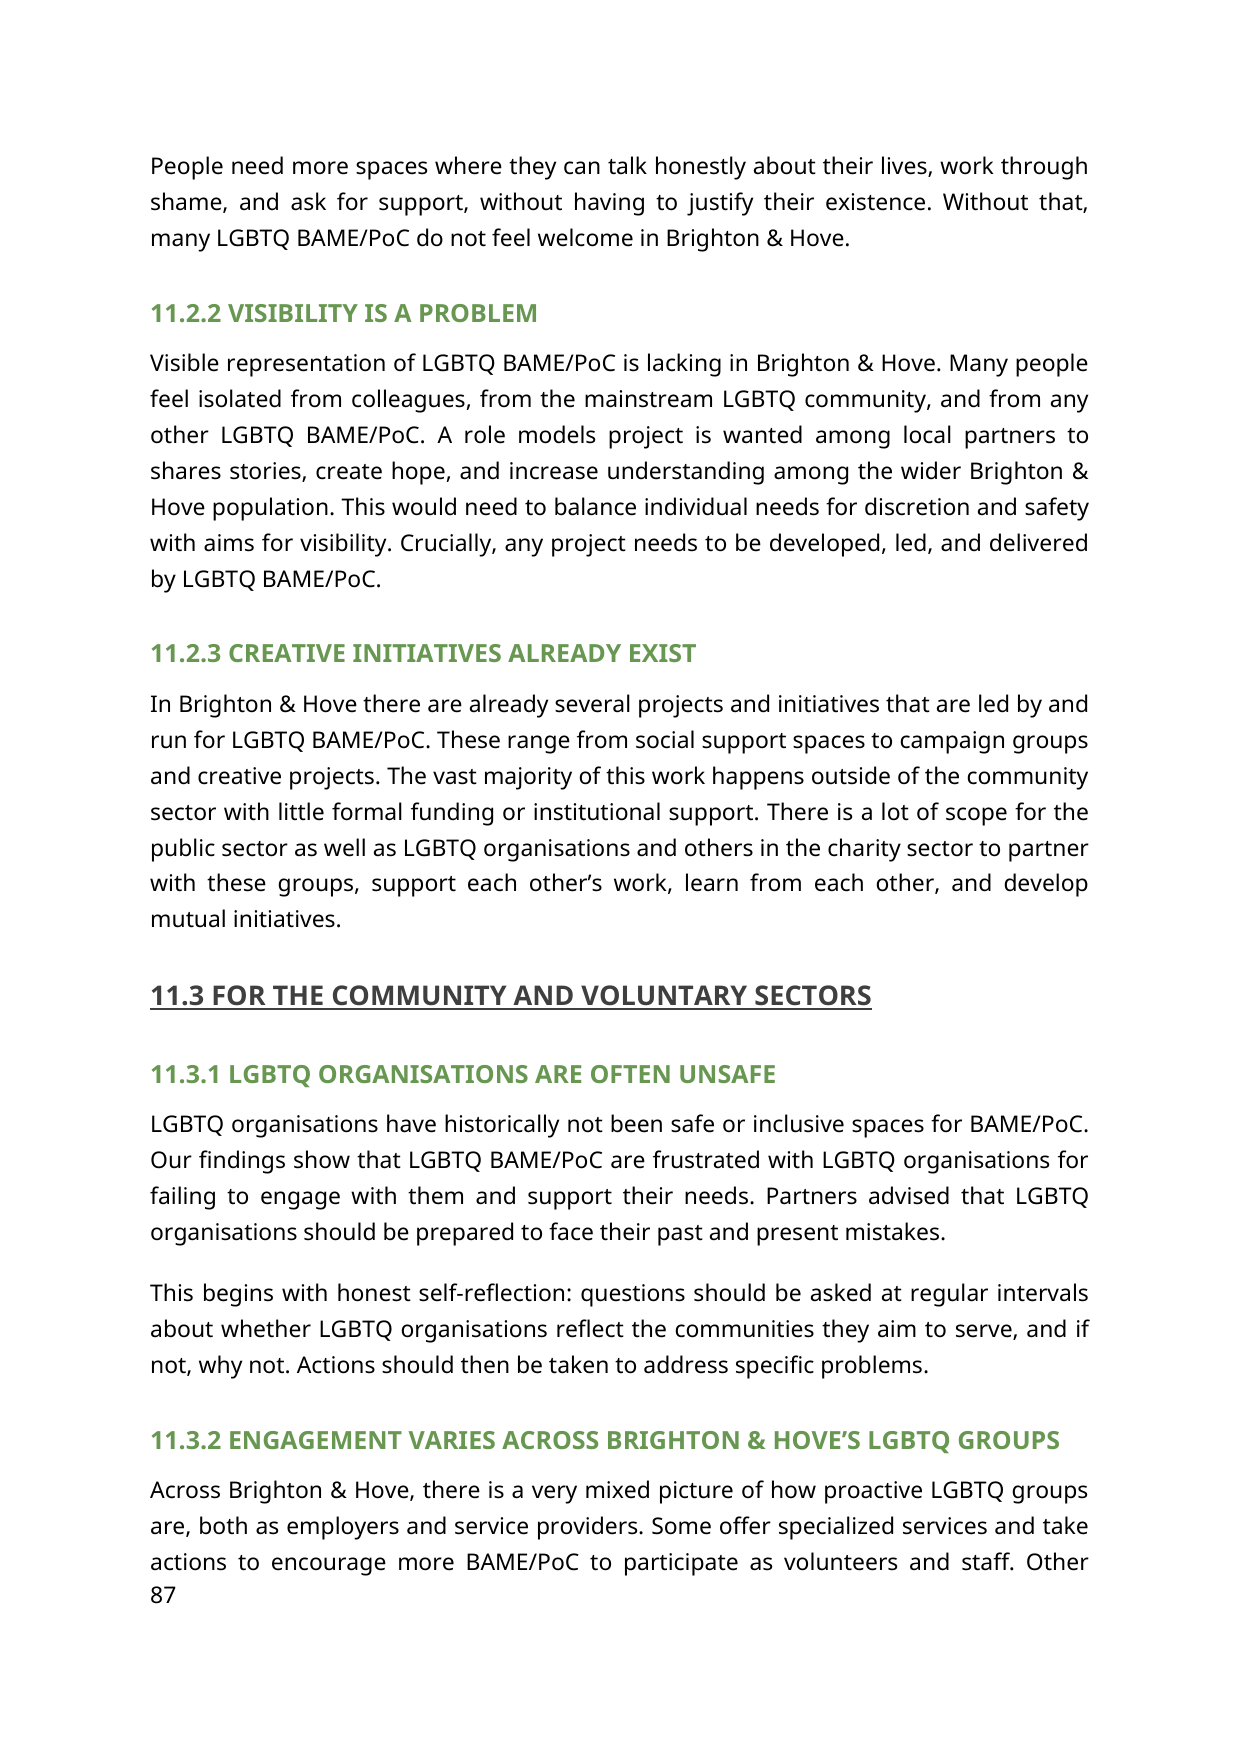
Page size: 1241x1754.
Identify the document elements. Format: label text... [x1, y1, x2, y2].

text Visible representation of LGBTQ BAME/PoC is lacking in Brighton & Hove. Many people feel isolated from colleagues, from the mainstream LGBTQ community, and from any other LGBTQ BAME/PoC. A role models project is wanted among local partners to shares stories, create hope, and increase understanding among the wider Brighton & Hove population. This would need to balance individual needs for discretion and safety with aims for visibility. Crucially, any project needs to be developed, led, and delivered by LGBTQ BAME/PoC. [150, 347, 1090, 594]
text In Brighton & Hove there are already several projects and initiatives that are led by and run for LGBTQ BAME/PoC. These range from social support spaces to campaign groups and creative projects. The vast majority of this work happens outside of the community sector with little formal funding or institutional support. There is a lot of scope for the public sector as well as LGBTQ organisations and others in the charity sector to partner with these groups, support each other’s work, learn from each other, and develop mutual initiatives. [150, 688, 1090, 934]
text People need more spaces where they can talk honestly about their lives, work through shame, and ask for support, without having to justify their existence. Without that, many LGBTQ BAME/PoC do not feel welcome in Brighton & Hove. [150, 150, 1090, 253]
text This begins with honest self-reflection: questions should be asked at regular intervals about whether LGBTQ organisations reflect the communities they aim to serve, and if not, why not. Actions should then be taken to address specific problems. [150, 1277, 1090, 1380]
text LGBTQ organisations have historically not been safe or inclusive spaces for BAME/PoC. Our findings show that LGBTQ BAME/PoC are frustrated with LGBTQ organisations for failing to engage with them and support their needs. Partners advised that LGBTQ organisations should be prepared to face their past and present mistakes. [150, 1108, 1090, 1247]
subtitle 11.2.3 Creative initiatives already exist [150, 636, 1090, 670]
subtitle 11.2.2 visibility is a problem [150, 295, 1090, 329]
subtitle 11.3 for the community and voluntary sectors [150, 977, 1090, 1014]
subtitle 11.3.1 LGBTQ organisations are often unsafe [150, 1057, 1090, 1091]
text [150, 1474, 1090, 1577]
subtitle 11.3.2 Engagement varies across Brighton & Hove’s LGBTQ groups [150, 1422, 1090, 1456]
